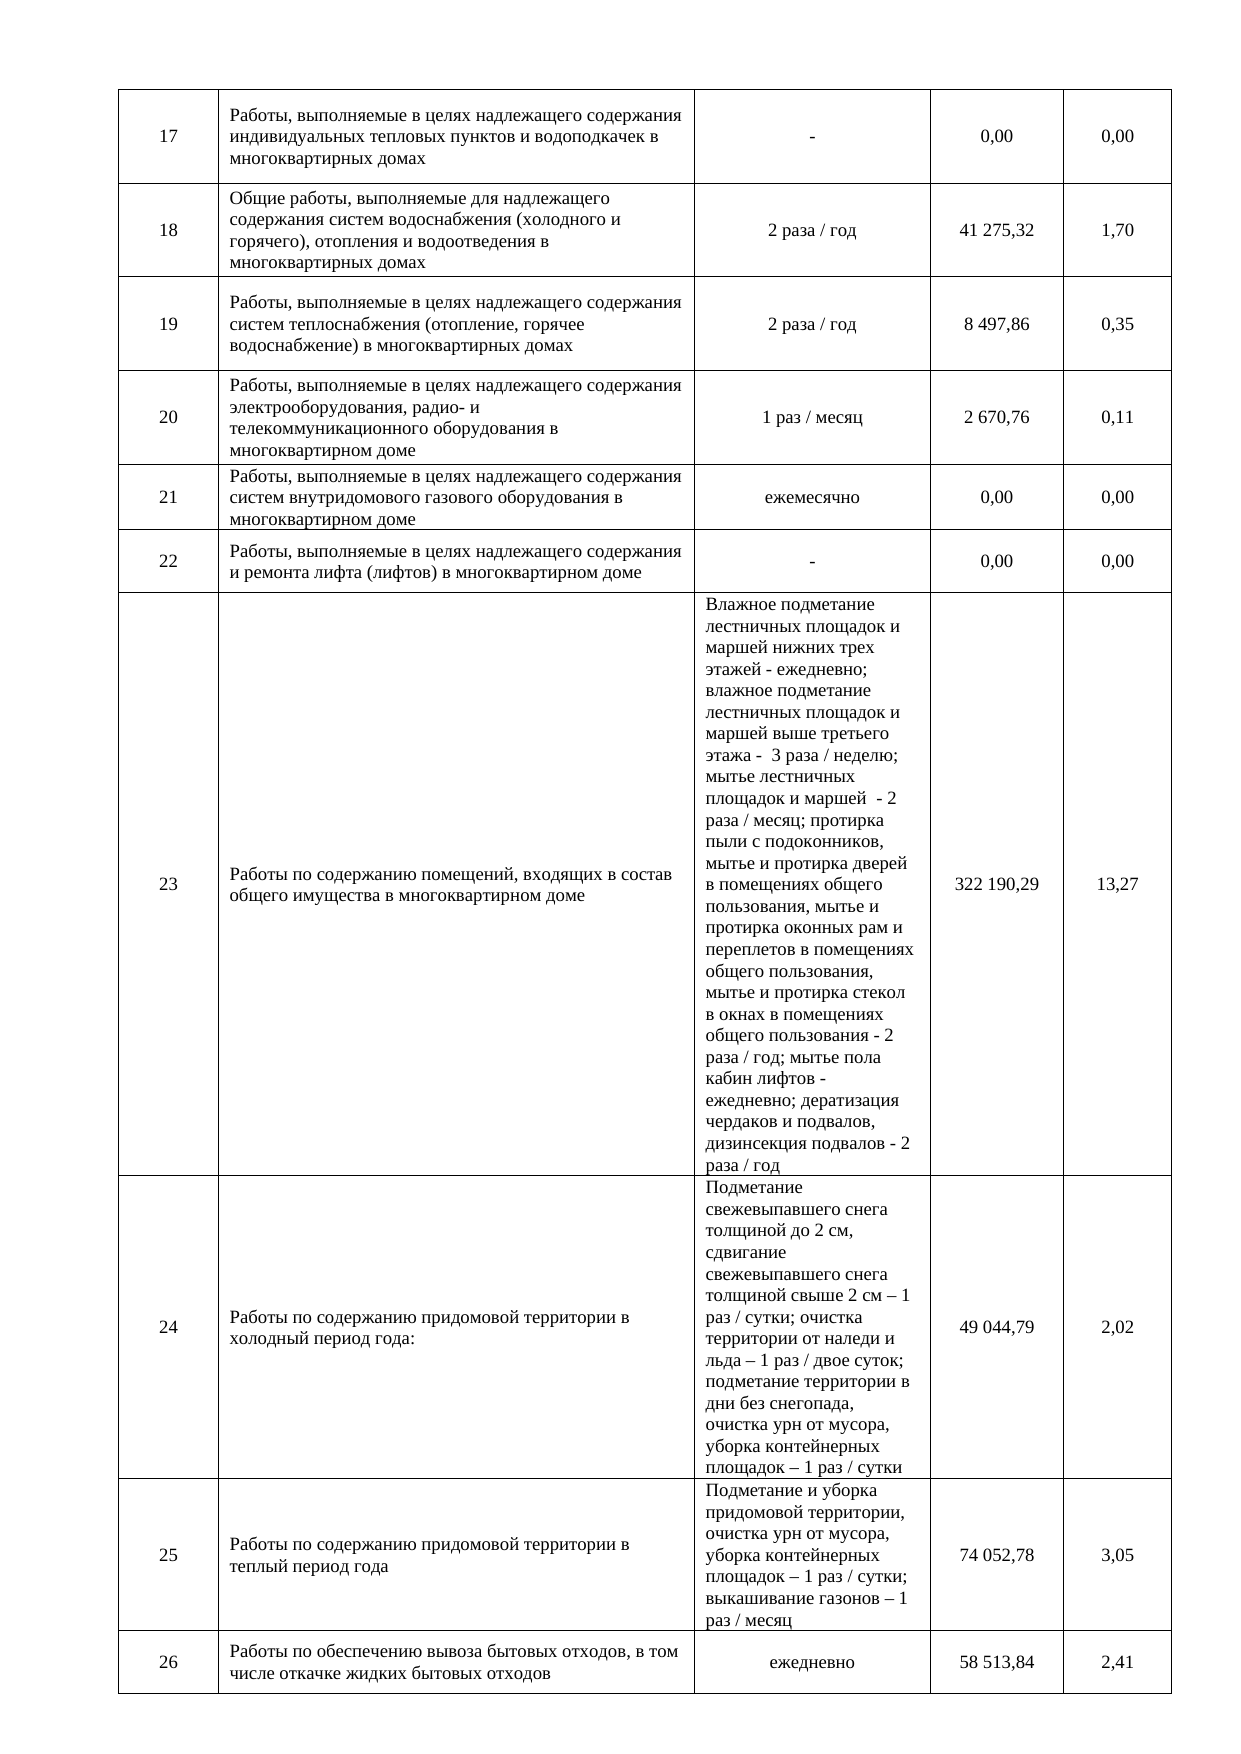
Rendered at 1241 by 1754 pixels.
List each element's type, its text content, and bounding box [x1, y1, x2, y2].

table_cell 2 раза / год [695, 184, 930, 276]
table_cell Работы, выполняемые в целях надлежащего содержания и ремонта лифта (лифтов) в многоквартирном доме [219, 530, 694, 592]
table_cell Работы, выполняемые в целях надлежащего содержания электрооборудования, радио- и телекоммуникационного оборудования в многоквартирном доме [219, 371, 694, 464]
table_cell ежемесячно [695, 465, 930, 529]
table_cell Влажное подметание лестничных площадок и маршей нижних трех этажей - ежедневно; влажное подметание лестничных площадок и маршей выше третьего этажа - 3 раза / неделю; мытье лестничных площадок и маршей - 2 раза / месяц; протирка пыли с подоконников, мытье и протирка дверей в помещениях общего пользования, мытье и протирка оконных рам и переплетов в помещениях общего пользования, мытье и протирка стекол в окнах в помещениях общего пользования - 2 раза / год; мытье пола кабин лифтов - ежедневно; дератизация чердаков и подвалов, дизинсекция подвалов - 2 раза / год [695, 593, 930, 1175]
table_cell 24 [119, 1176, 218, 1478]
table_cell 49 044,79 [931, 1176, 1063, 1478]
table_cell 0,00 [1064, 465, 1171, 529]
table_cell Работы, выполняемые в целях надлежащего содержания систем теплоснабжения (отопление, горячее водоснабжение) в многоквартирных домах [219, 277, 694, 370]
table_cell 0,00 [1064, 530, 1171, 592]
table_cell 21 [119, 465, 218, 529]
table_cell 58 513,84 [931, 1631, 1063, 1692]
table_cell 0,35 [1064, 277, 1171, 370]
table_cell Подметание и уборка придомовой территории, очистка урн от мусора, уборка контейнерных площадок – 1 раз / сутки; выкашивание газонов – 1 раз / месяц [695, 1479, 930, 1630]
table_cell Работы, выполняемые в целях надлежащего содержания систем внутридомового газового оборудования в многоквартирном доме [219, 465, 694, 529]
table_cell 25 [119, 1479, 218, 1630]
table_cell 2 раза / год [695, 277, 930, 370]
table_cell 17 [119, 90, 218, 182]
table_cell 0,00 [931, 465, 1063, 529]
table_cell Работы по обеспечению вывоза бытовых отходов, в том числе откачке жидких бытовых отходов [219, 1631, 694, 1692]
table_cell 0,00 [931, 90, 1063, 182]
table_cell 322 190,29 [931, 593, 1063, 1175]
table_cell Работы по содержанию помещений, входящих в состав общего имущества в многоквартирном доме [219, 593, 694, 1175]
table_cell - [695, 530, 930, 592]
table_cell 74 052,78 [931, 1479, 1063, 1630]
table_cell Общие работы, выполняемые для надлежащего содержания систем водоснабжения (холодного и горячего), отопления и водоотведения в многоквартирных домах [219, 184, 694, 276]
table_cell 3,05 [1064, 1479, 1171, 1630]
table_cell 2,41 [1064, 1631, 1171, 1692]
table_cell 1,70 [1064, 184, 1171, 276]
table_cell 2 670,76 [931, 371, 1063, 464]
table_cell Работы по содержанию придомовой территории в теплый период года [219, 1479, 694, 1630]
table_cell ежедневно [695, 1631, 930, 1692]
table_cell 8 497,86 [931, 277, 1063, 370]
table_cell 0,00 [1064, 90, 1171, 182]
table_cell 2,02 [1064, 1176, 1171, 1478]
table_cell 22 [119, 530, 218, 592]
table_cell 13,27 [1064, 593, 1171, 1175]
table_cell 18 [119, 184, 218, 276]
table_cell 20 [119, 371, 218, 464]
table_cell Работы по содержанию придомовой территории в холодный период года: [219, 1176, 694, 1478]
table_cell 23 [119, 593, 218, 1175]
table_cell Подметание свежевыпавшего снега толщиной до 2 см, сдвигание свежевыпавшего снега толщиной свыше 2 см – 1 раз / сутки; очистка территории от наледи и льда – 1 раз / двое суток; подметание территории в дни без снегопада, очистка урн от мусора, уборка контейнерных площадок – 1 раз / сутки [695, 1176, 930, 1478]
table_cell 0,00 [931, 530, 1063, 592]
table_cell 26 [119, 1631, 218, 1692]
table_cell 1 раз / месяц [695, 371, 930, 464]
table_cell - [695, 90, 930, 182]
table_cell Работы, выполняемые в целях надлежащего содержания индивидуальных тепловых пунктов и водоподкачек в многоквартирных домах [219, 90, 694, 182]
table_cell 0,11 [1064, 371, 1171, 464]
table_cell 41 275,32 [931, 184, 1063, 276]
table_cell 19 [119, 277, 218, 370]
